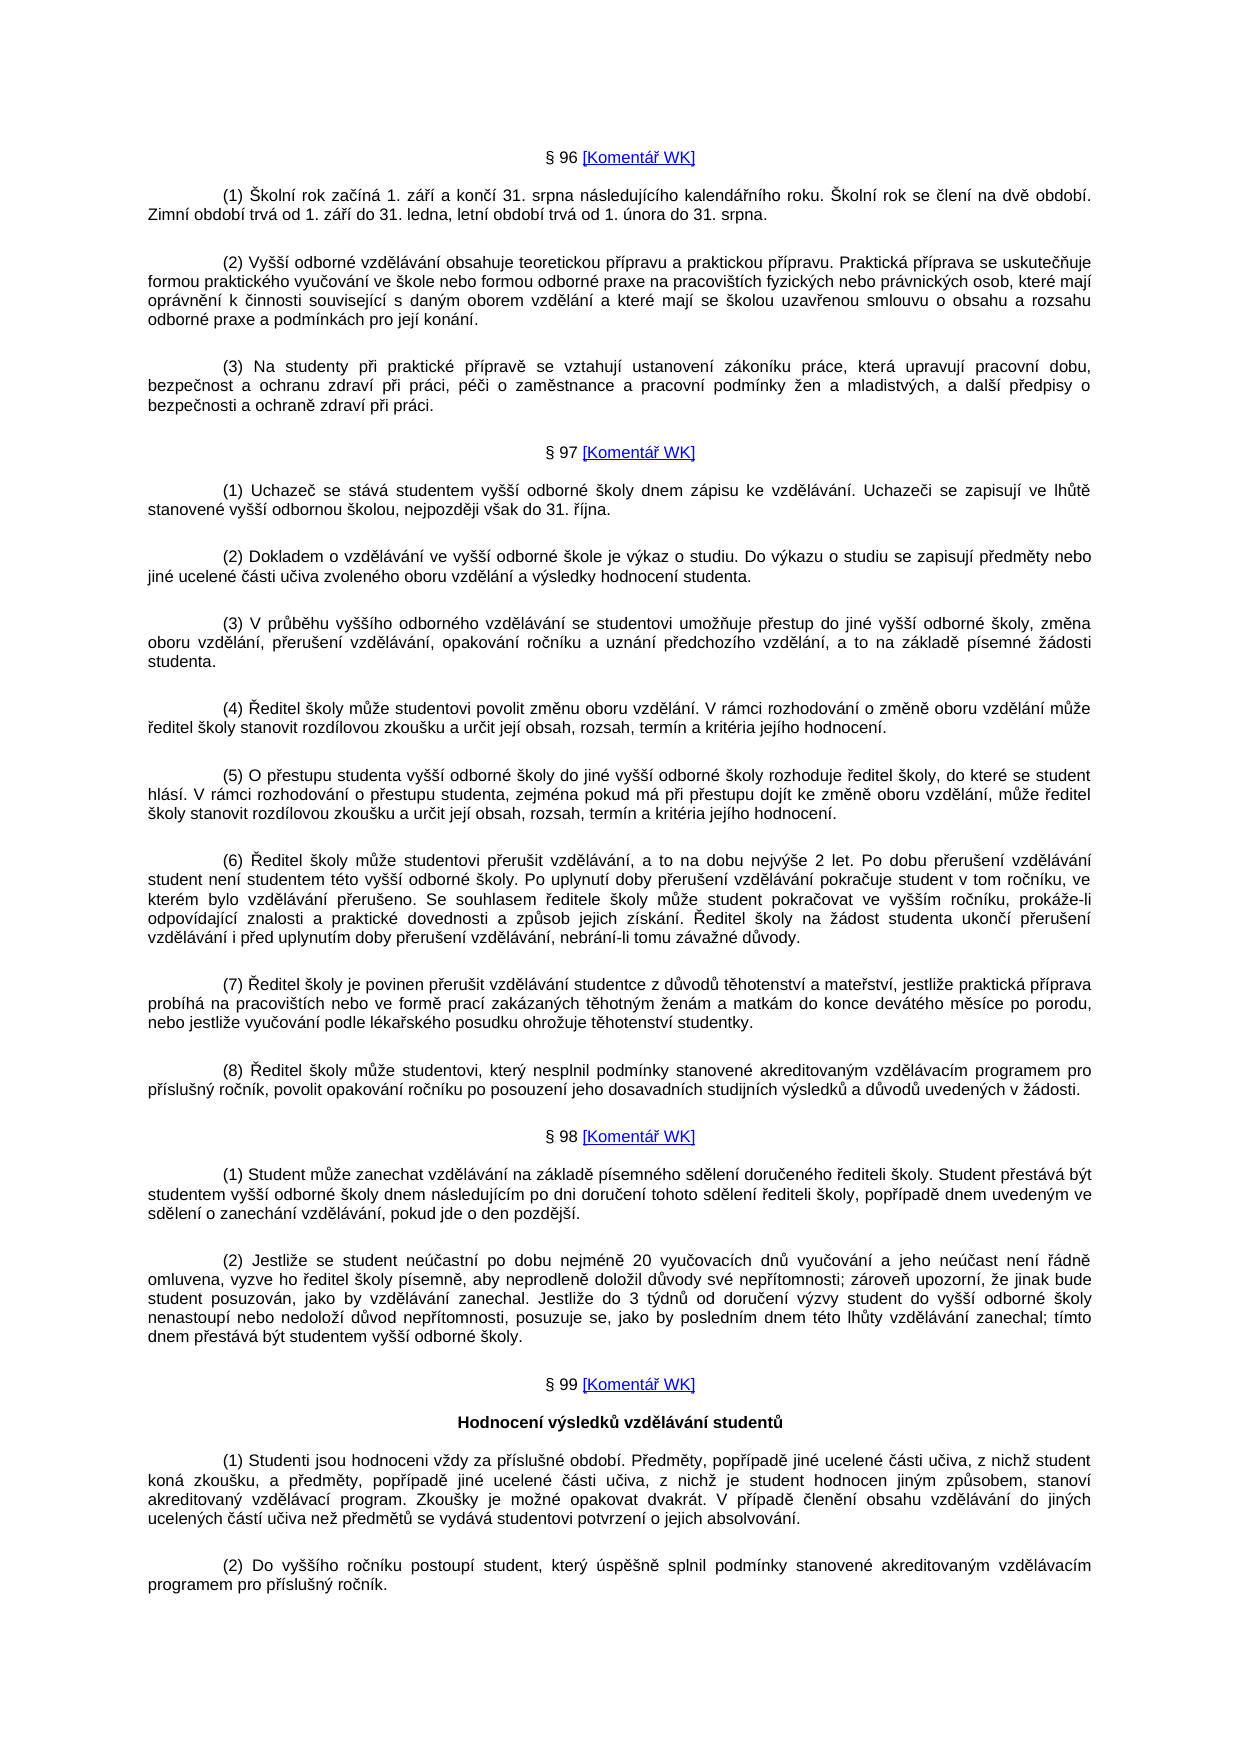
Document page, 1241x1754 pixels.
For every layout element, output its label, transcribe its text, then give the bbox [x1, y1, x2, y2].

text (2) Jestliže se student neúčastní po dobu nejméně 20 vyučovacích dnů vyučování a jeho neúčast není řádně omluvena, vyzve ho ředitel školy písemně, aby neprodleně doložil důvody své nepřítomnosti; zároveň upozorní, že jinak bude student posuzován, jako by vzdělávání zanechal. Jestliže do 3 týdnů od doručení výzvy student do vyšší odborné školy nenastoupí nebo nedoloží důvod nepřítomnosti, posuzuje se, jako by posledním dnem této lhůty vzdělávání zanechal; tímto dnem přestává být studentem vyšší odborné školy. [148, 1251, 1092, 1346]
text (1) Studenti jsou hodnoceni vždy za příslušné období. Předměty, popřípadě jiné ucelené části učiva, z nichž student koná zkoušku, a předměty, popřípadě jiné ucelené části učiva, z nichž je student hodnocen jiným způsobem, stanoví akreditovaný vzdělávací program. Zkoušky je možné opakovat dvakrát. V případě členění obsahu vzdělávání do jiných ucelených částí učiva než předmětů se vydává studentovi potvrzení o jejich absolvování. [148, 1451, 1092, 1528]
text (4) Ředitel školy může studentovi povolit změnu oboru vzdělání. V rámci rozhodování o změně oboru vzdělání může ředitel školy stanovit rozdílovou zkoušku a určit její obsah, rozsah, termín a kritéria jejího hodnocení. [148, 699, 1092, 737]
text (2) Do vyššího ročníku postoupí student, který úspěšně splnil podmínky stanovené akreditovaným vzdělávacím programem pro příslušný ročník. [148, 1556, 1092, 1594]
text § 99 [Komentář WK] [148, 1374, 1092, 1394]
text (7) Ředitel školy je povinen přerušit vzdělávání studentce z důvodů těhotenství a mateřství, jestliže praktická příprava probíhá na pracovištích nebo ve formě prací zakázaných těhotným ženám a matkám do konce devátého měsíce po porodu, nebo jestliže vyučování podle lékařského posudku ohrožuje těhotenství studentky. [148, 975, 1092, 1032]
text (1) Student může zanechat vzdělávání na základě písemného sdělení doručeného řediteli školy. Student přestává být studentem vyšší odborné školy dnem následujícím po dni doručení tohoto sdělení řediteli školy, popřípadě dnem uvedeným ve sdělení o zanechání vzdělávání, pokud jde o den pozdější. [148, 1165, 1092, 1223]
text (3) V průběhu vyššího odborného vzdělávání se studentovi umožňuje přestup do jiné vyšší odborné školy, změna oboru vzdělání, přerušení vzdělávání, opakování ročníku a uznání předchozího vzdělání, a to na základě písemné žádosti studenta. [148, 614, 1092, 671]
text (2) Dokladem o vzdělávání ve vyšší odborné škole je výkaz o studiu. Do výkazu o studiu se zapisují předměty nebo jiné ucelené části učiva zvoleného oboru vzdělání a výsledky hodnocení studenta. [148, 547, 1092, 586]
text Hodnocení výsledků vzdělávání studentů [148, 1413, 1092, 1432]
text (6) Ředitel školy může studentovi přerušit vzdělávání, a to na dobu nejvýše 2 let. Po dobu přerušení vzdělávání student není studentem této vyšší odborné školy. Po uplynutí doby přerušení vzdělávání pokračuje student v tom ročníku, ve kterém bylo vzdělávání přerušeno. Se souhlasem ředitele školy může student pokračovat ve vyšším ročníku, prokáže-li odpovídající znalosti a praktické dovednosti a způsob jejich získání. Ředitel školy na žádost studenta ukončí přerušení vzdělávání i před uplynutím doby přerušení vzdělávání, nebrání-li tomu závažné důvody. [148, 851, 1092, 947]
text (8) Ředitel školy může studentovi, který nesplnil podmínky stanovené akreditovaným vzdělávacím programem pro příslušný ročník, povolit opakování ročníku po posouzení jeho dosavadních studijních výsledků a důvodů uvedených v žádosti. [148, 1060, 1092, 1099]
text § 96 [Komentář WK] [148, 148, 1092, 167]
text § 98 [Komentář WK] [148, 1127, 1092, 1146]
text § 97 [Komentář WK] [148, 443, 1092, 462]
text (3) Na studenty při praktické přípravě se vztahují ustanovení zákoníku práce, která upravují pracovní dobu, bezpečnost a ochranu zdraví při práci, péči o zaměstnance a pracovní podmínky žen a mladistvých, a další předpisy o bezpečnosti a ochraně zdraví při práci. [148, 357, 1092, 414]
text (5) O přestupu studenta vyšší odborné školy do jiné vyšší odborné školy rozhoduje ředitel školy, do které se student hlásí. V rámci rozhodování o přestupu studenta, zejména pokud má při přestupu dojít ke změně oboru vzdělání, může ředitel školy stanovit rozdílovou zkoušku a určit její obsah, rozsah, termín a kritéria jejího hodnocení. [148, 766, 1092, 823]
text (1) Uchazeč se stává studentem vyšší odborné školy dnem zápisu ke vzdělávání. Uchazeči se zapisují ve lhůtě stanovené vyšší odbornou školou, nejpozději však do 31. října. [148, 481, 1092, 519]
text (1) Školní rok začíná 1. září a končí 31. srpna následujícího kalendářního roku. Školní rok se člení na dvě období. Zimní období trvá od 1. září do 31. ledna, letní období trvá od 1. února do 31. srpna. [148, 186, 1092, 224]
text (2) Vyšší odborné vzdělávání obsahuje teoretickou přípravu a praktickou přípravu. Praktická příprava se uskutečňuje formou praktického vyučování ve škole nebo formou odborné praxe na pracovištích fyzických nebo právnických osob, které mají oprávnění k činnosti související s daným oborem vzdělání a které mají se školou uzavřenou smlouvu o obsahu a rozsahu odborné praxe a podmínkách pro její konání. [148, 252, 1092, 329]
